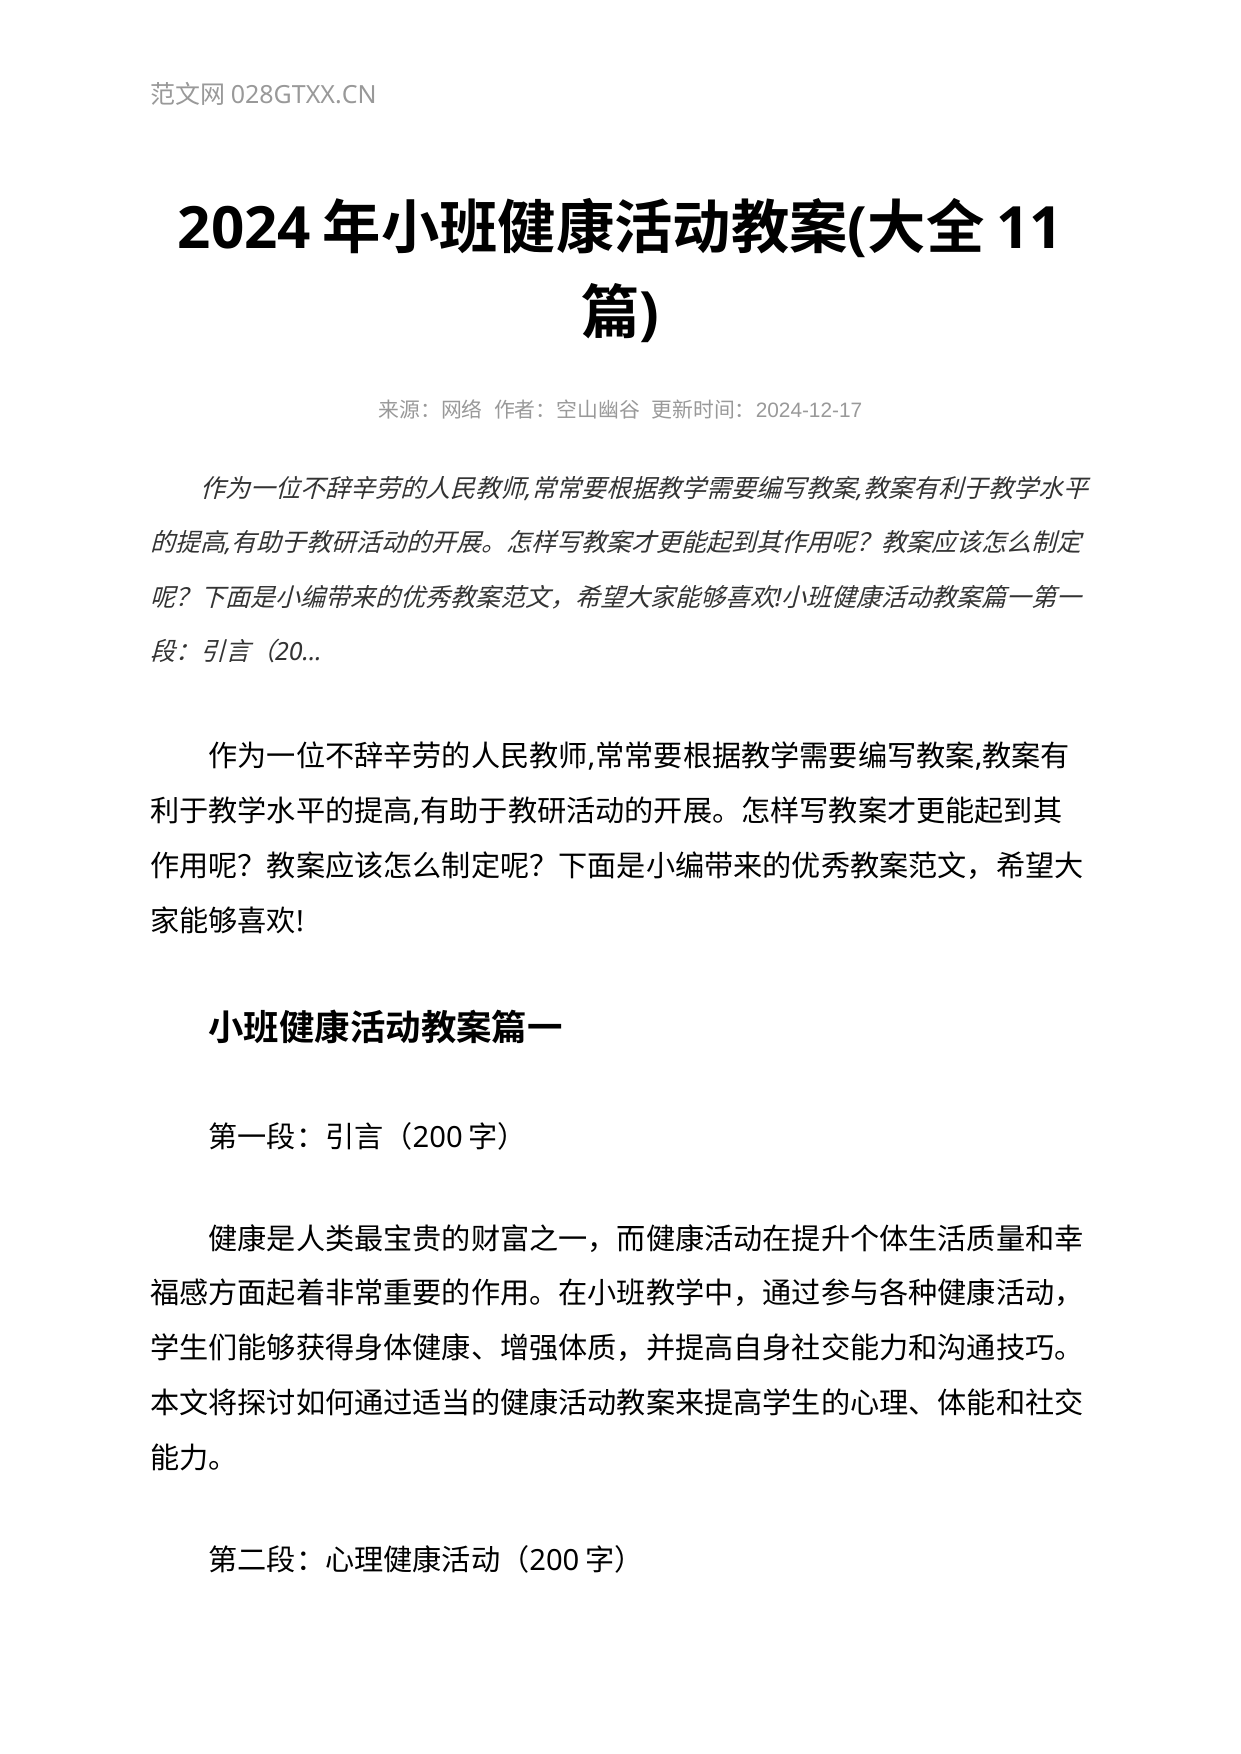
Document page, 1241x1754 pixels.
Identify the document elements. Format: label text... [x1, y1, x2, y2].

text 小班健康活动教案篇一 [150, 1000, 1090, 1051]
text 作为一位不辞辛劳的人民教师,常常要根据教学需要编写教案,教案有利于教学水平的提高,有助于教研活动的开展。怎样写教案才更能起到其作用呢？教案应该怎么制定呢？下面是小编带来的优秀教案范文，希望大家能够喜欢!小班健康活动教案篇一第一段：引言（20... [150, 468, 1090, 668]
text 第一段：引言（200字） [150, 1113, 1090, 1156]
text 第二段：心理健康活动（200字） [150, 1537, 1090, 1579]
text 作为一位不辞辛劳的人民教师,常常要根据教学需要编写教案,教案有利于教学水平的提高,有助于教研活动的开展。怎样写教案才更能起到其作用呢？教案应该怎么制定呢？下面是小编带来的优秀教案范文，希望大家能够喜欢! [150, 733, 1090, 940]
text 健康是人类最宝贵的财富之一，而健康活动在提升个体生活质量和幸福感方面起着非常重要的作用。在小班教学中，通过参与各种健康活动，学生们能够获得身体健康、增强体质，并提高自身社交能力和沟通技巧。本文将探讨如何通过适当的健康活动教案来提高学生的心理、体能和社交能力。 [150, 1215, 1090, 1477]
text 来源：网络 作者：空山幽谷 更新时间：2024-12-17 [150, 398, 1090, 422]
subtitle 2024年小班健康活动教案(大全11篇) [150, 181, 1090, 351]
